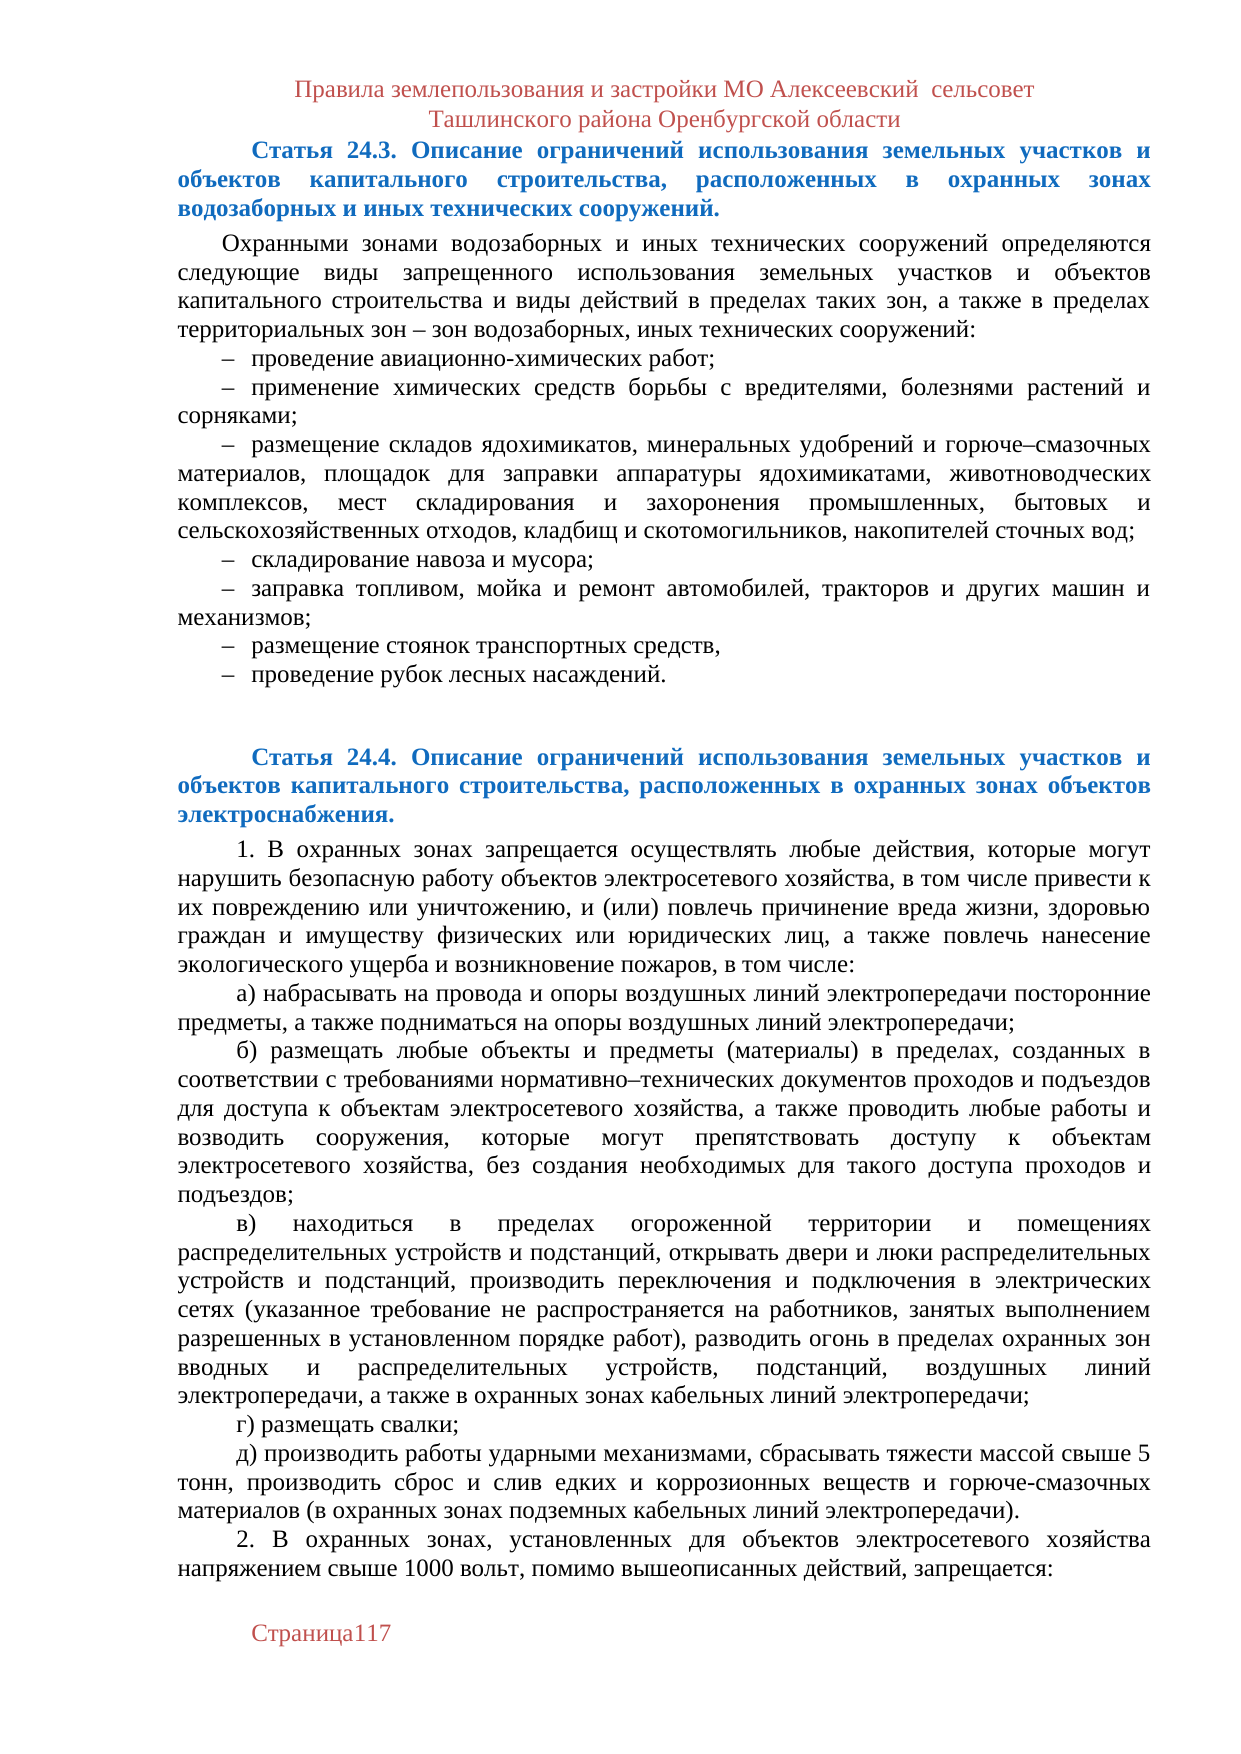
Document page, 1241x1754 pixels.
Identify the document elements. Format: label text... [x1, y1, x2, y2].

list размещение стоянок транспортных средств, [177, 630, 1152, 659]
list проведение рубок лесных насаждений. [177, 659, 1152, 688]
text б) размещать любые объекты и предметы (материалы) в пределах, созданных в соответствии с требованиями нормативно–технических документов проходов и подъездов для доступа к объектам электросетевого хозяйства, а также проводить любые работы и возводить сооружения, которые могут препятствовать доступу к объектам электросетевого хозяйства, без создания необходимых для такого доступа проходов и подъездов; [177, 1035, 1152, 1208]
text г) размещать свалки; [177, 1409, 1152, 1438]
list применение химических средств борьбы с вредителями, болезнями растений и сорняками; [177, 372, 1152, 429]
text 2. В охранных зонах, установленных для объектов электросетевого хозяйства напряжением свыше 1000 вольт, помимо вышеописанных действий, запрещается: [177, 1524, 1152, 1582]
text в) находиться в пределах огороженной территории и помещениях распределительных устройств и подстанций, открывать двери и люки распределительных устройств и подстанций, производить переключения и подключения в электрических сетях (указанное требование не распространяется на работников, занятых выполнением разрешенных в установленном порядке работ), разводить огонь в пределах охранных зон вводных и распределительных устройств, подстанций, воздушных линий электропередачи, а также в охранных зонах кабельных линий электропередачи; [177, 1208, 1152, 1409]
list заправка топливом, мойка и ремонт автомобилей, тракторов и других машин и механизмов; [177, 573, 1152, 630]
text д) производить работы ударными механизмами, сбрасывать тяжести массой свыше 5 тонн, производить сброс и слив едких и коррозионных веществ и горюче-смазочных материалов (в охранных зонах подземных кабельных линий электропередачи). [177, 1438, 1152, 1524]
text 1. В охранных зонах запрещается осуществлять любые действия, которые могут нарушить безопасную работу объектов электросетевого хозяйства, в том числе привести к их повреждению или уничтожению, и (или) повлечь причинение вреда жизни, здоровью граждан и имуществу физических или юридических лиц, а также повлечь нанесение экологического ущерба и возникновение пожаров, в том числе: [177, 834, 1152, 978]
list проведение авиационно-химических работ; [177, 343, 1152, 372]
text Охранными зонами водозаборных и иных технических сооружений определяются следующие виды запрещенного использования земельных участков и объектов капитального строительства и виды действий в пределах таких зон, а также в пределах территориальных зон – зон водозаборных, иных технических сооружений: [177, 228, 1152, 343]
text а) набрасывать на провода и опоры воздушных линий электропередачи посторонние предметы, а также подниматься на опоры воздушных линий электропередачи; [177, 978, 1152, 1035]
list размещение складов ядохимикатов, минеральных удобрений и горюче–смазочных материалов, площадок для заправки аппаратуры ядохимикатами, животноводческих комплексов, мест складирования и захоронения промышленных, бытовых и сельскохозяйственных отходов, кладбищ и скотомогильников, накопителей сточных вод; [177, 429, 1152, 544]
text Статья 24.3. Описание ограничений использования земельных участков и объектов капитального строительства, расположенных в охранных зонах водозаборных и иных технических сооружений. [177, 135, 1152, 222]
text Статья 24.4. Описание ограничений использования земельных участков и объектов капитального строительства, расположенных в охранных зонах объектов электроснабжения. [177, 742, 1152, 828]
list складирование навоза и мусора; [177, 544, 1152, 573]
